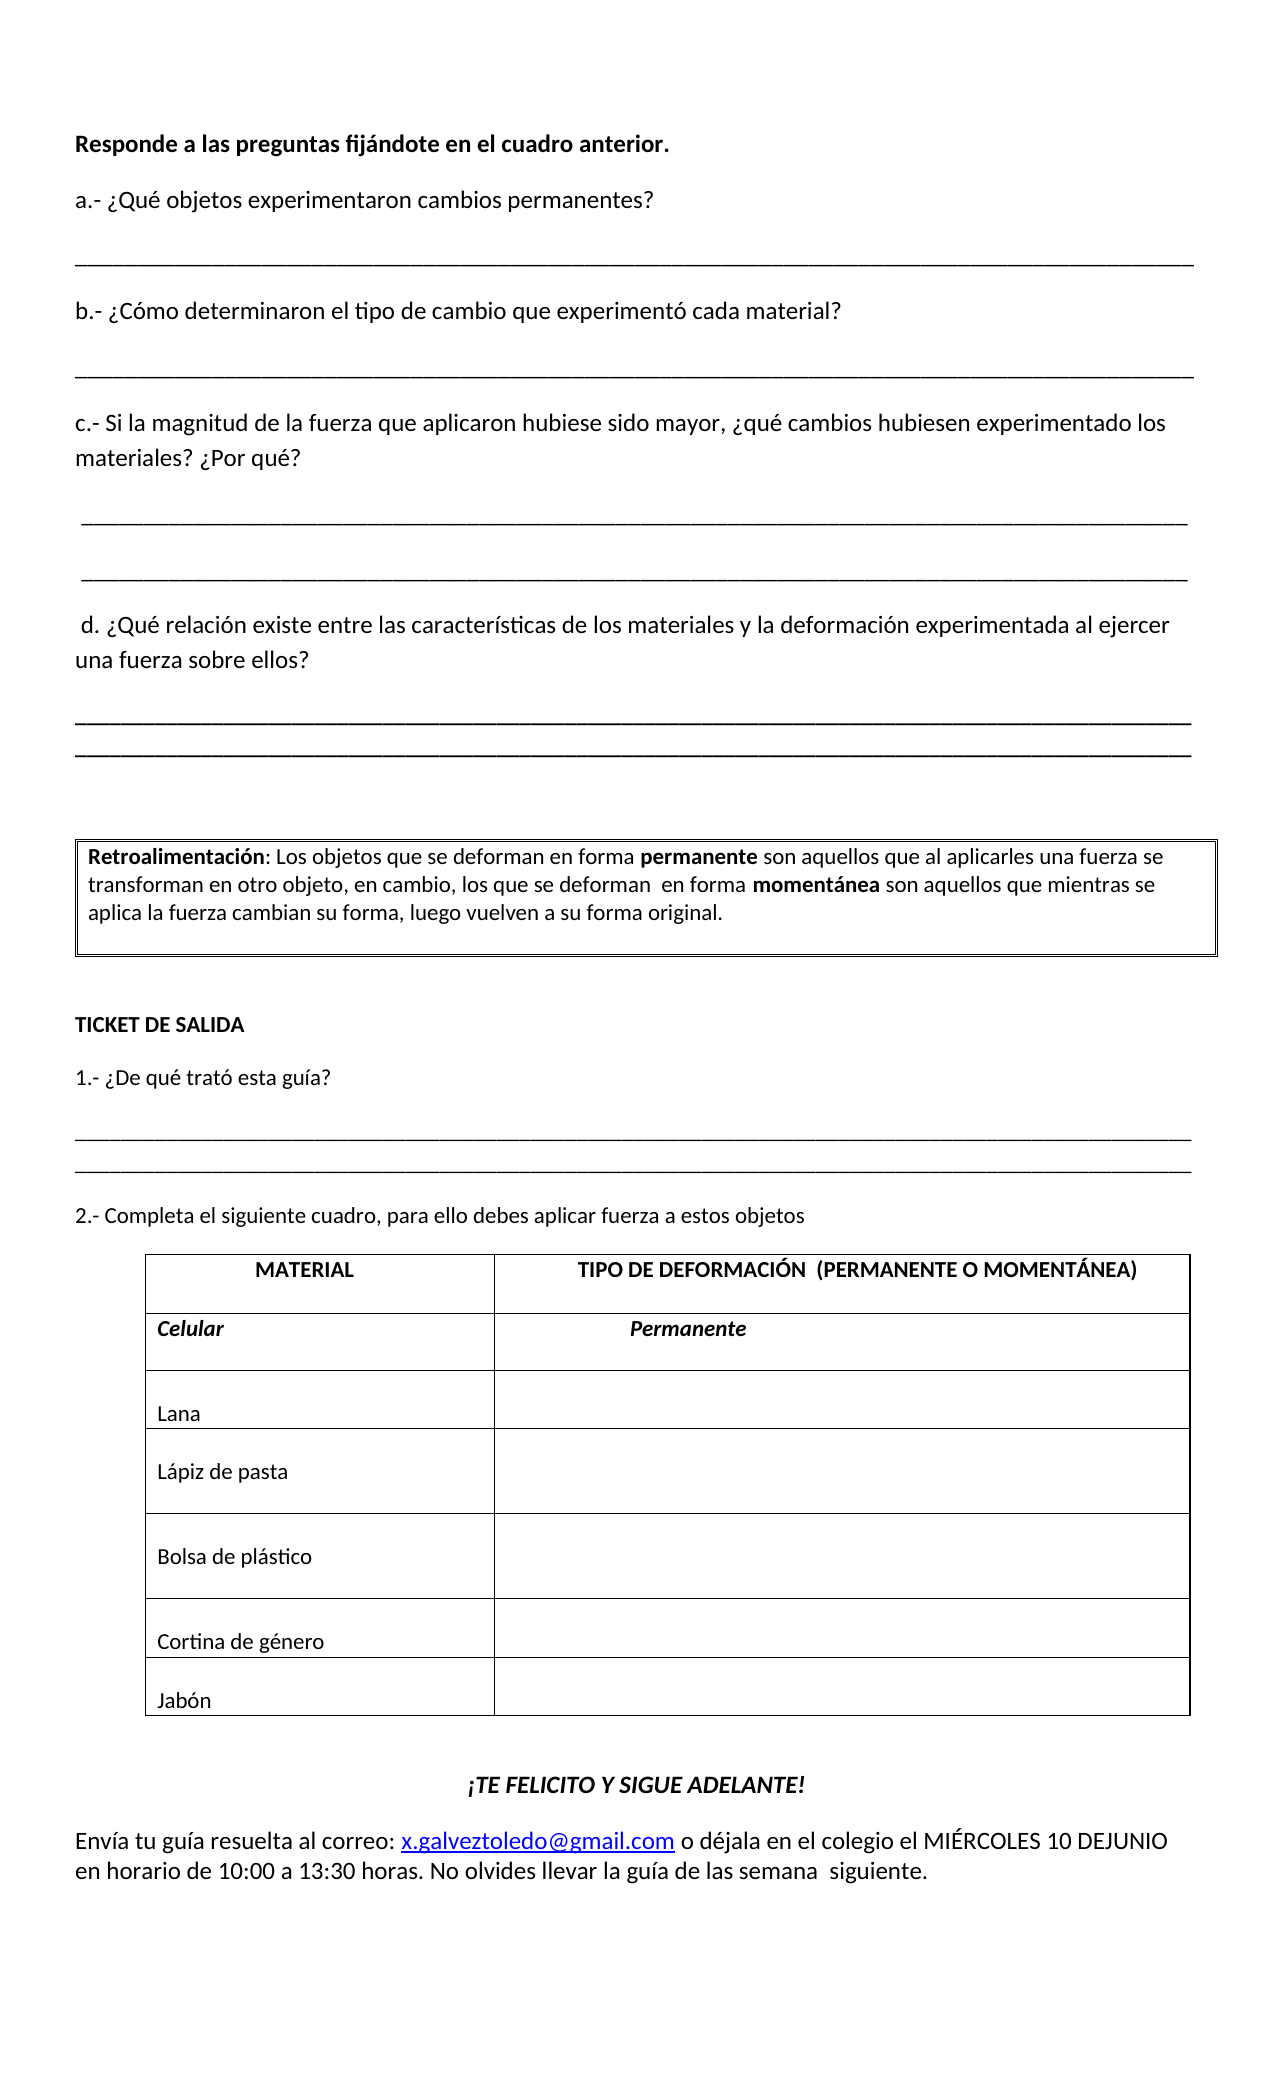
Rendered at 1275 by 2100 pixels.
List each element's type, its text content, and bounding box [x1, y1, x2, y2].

table_header MATERIAL [146, 1255, 494, 1313]
text a.- ¿Qué objetos experimentaron cambios permanentes? [75, 184, 1200, 214]
text _________________________________________________________________________________________ [81, 554, 1200, 584]
text b.- ¿Cómo determinaron el tipo de cambio que experimentó cada material? [75, 296, 1200, 326]
text en horario de 10:00 a 13:30 horas. No olvides llevar la guía de las semana siguiente. [75, 1856, 1200, 1886]
table_cell Cortina de género [146, 1599, 494, 1657]
table_header TIPO DE DEFORMACIÓN (PERMANENTE O MOMENTÁNEA) [495, 1255, 1189, 1313]
text __________________________________________________________________________________________ [75, 240, 1200, 270]
table_cell [495, 1371, 1189, 1428]
text __________________________________________________________________________________________ [75, 351, 1200, 382]
table_cell Bolsa de plástico [146, 1514, 494, 1598]
table_cell Jabón [146, 1658, 494, 1715]
text ____________________________________________________________________________________________________________________________________________________________________________________________________ [75, 1116, 1200, 1176]
table_cell Celular [146, 1314, 494, 1369]
text c.- Si la magnitud de la fuerza que aplicaron hubiese sido mayor, ¿qué cambios hubiesen experimentado los materiales? ¿Por qué? [75, 407, 1200, 473]
text _________________________________________________________________________________________ [81, 498, 1200, 528]
text TICKET DE SALIDA [75, 1010, 1200, 1038]
text Envía tu guía resuelta al correo: x.galveztoledo@gmail.com o déjala en el colegio el MIÉRCOLES 10 DEJUNIO [75, 1825, 1200, 1856]
text ¡TE FELICITO Y SIGUE ADELANTE! [75, 1769, 1200, 1800]
table_cell Lana [146, 1371, 494, 1428]
table_cell Permanente [495, 1314, 1189, 1369]
table_cell [495, 1514, 1189, 1598]
table_header Retroalimentación: Los objetos que se deforman en forma permanente son aquellos que al aplicarles una fuerza se transforman en otro objeto, en cambio, los que se deforman en forma momentánea son aquellos que mientras se aplica la fuerza cambian su forma, luego vuelven a su forma original. [78, 842, 1215, 954]
table_cell [495, 1599, 1189, 1657]
text 1.- ¿De qué trató esta guía? [75, 1063, 1200, 1091]
table_cell [495, 1429, 1189, 1513]
table_cell Lápiz de pasta [146, 1429, 494, 1513]
table_cell [495, 1658, 1189, 1715]
text d. ¿Qué relación existe entre las características de los materiales y la deformación experimentada al ejercer una fuerza sobre ellos? [75, 610, 1200, 675]
text Responde a las preguntas fijándote en el cuadro anterior. [75, 128, 1200, 158]
text ____________________________________________________________________________________________________________________________________________________________________________________________________ [75, 701, 1200, 761]
text 2.- Completa el siguiente cuadro, para ello debes aplicar fuerza a estos objetos [75, 1201, 1200, 1229]
